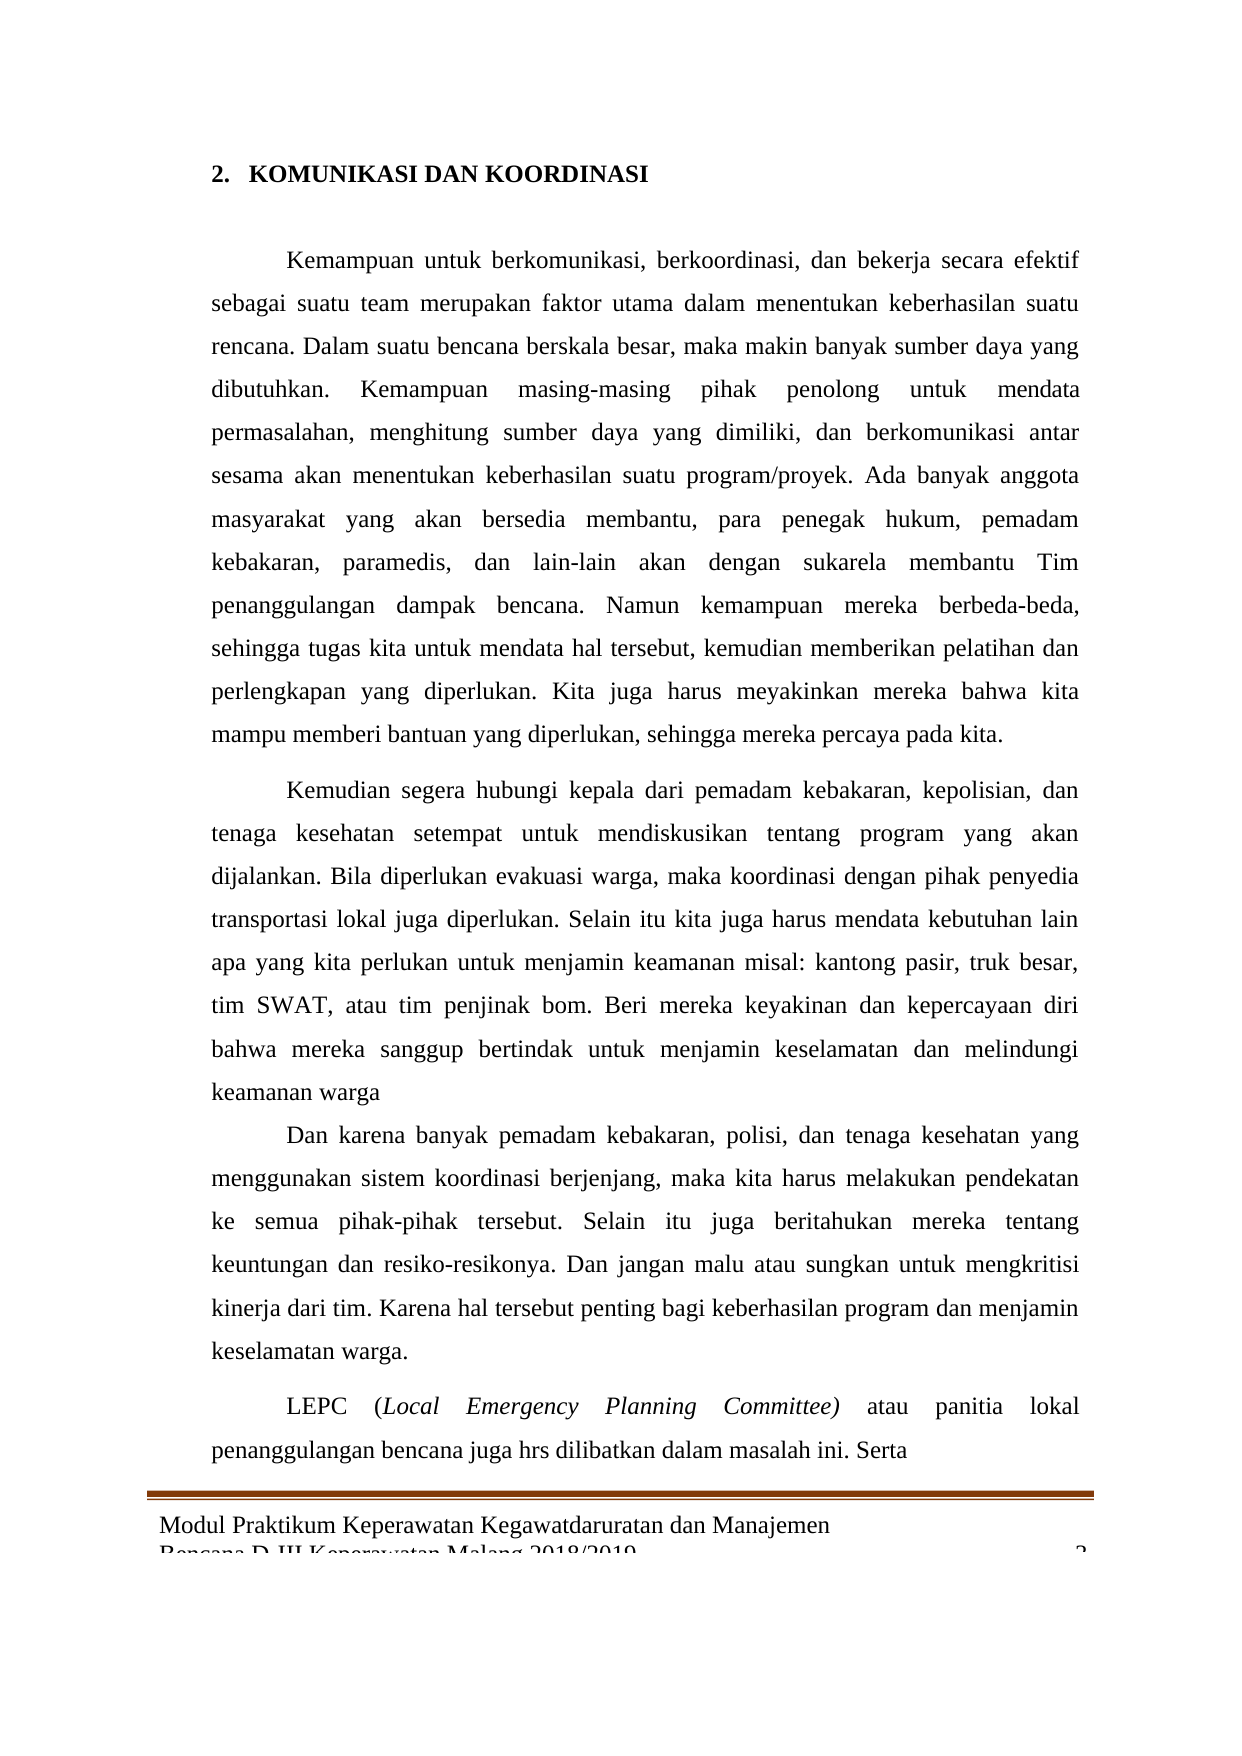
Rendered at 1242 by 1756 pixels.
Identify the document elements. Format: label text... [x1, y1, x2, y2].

text LEPC (Local Emergency Planning Committee) atau panitia lokal penanggulangan bencana juga hrs dilibatkan dalam masalah ini. Serta [211, 1391, 1080, 1463]
text Dan karena banyak pemadam kebakaran, polisi, dan tenaga kesehatan yang menggunakan sistem koordinasi berjenjang, maka kita harus melakukan pendekatan ke semua pihak-pihak tersebut. Selain itu juga beritahukan mereka tentang keuntungan dan resiko-resikonya. Dan jangan malu atau sungkan untuk mengkritisi kinerja dari tim. Karena hal tersebut penting bagi keberhasilan program dan menjamin keselamatan warga. [211, 1120, 1080, 1364]
subtitle KOMUNIKASI DAN KOORDINASI [211, 159, 1148, 188]
text Kemampuan untuk berkomunikasi, berkoordinasi, dan bekerja secara efektif sebagai suatu team merupakan faktor utama dalam menentukan keberhasilan suatu rencana. Dalam suatu bencana berskala besar, maka makin banyak sumber daya yang dibutuhkan. Kemampuan masing-masing pihak penolong untuk mendata permasalahan, menghitung sumber daya yang dimiliki, dan berkomunikasi antar sesama akan menentukan keberhasilan suatu program/proyek. Ada banyak anggota masyarakat yang akan bersedia membantu, para penegak hukum, pemadam kebakaran, paramedis, dan lain-lain akan dengan sukarela membantu Tim penanggulangan dampak bencana. Namun kemampuan mereka berbeda-beda, sehingga tugas kita untuk mendata hal tersebut, kemudian memberikan pelatihan dan perlengkapan yang diperlukan. Kita juga harus meyakinkan mereka bahwa kita mampu memberi bantuan yang diperlukan, sehingga mereka percaya pada kita. [211, 245, 1080, 748]
text Kemudian segera hubungi kepala dari pemadam kebakaran, kepolisian, dan tenaga kesehatan setempat untuk mendiskusikan tentang program yang akan dijalankan. Bila diperlukan evakuasi warga, maka koordinasi dengan pihak penyedia transportasi lokal juga diperlukan. Selain itu kita juga harus mendata kebutuhan lain apa yang kita perlukan untuk menjamin keamanan misal: kantong pasir, truk besar, tim SWAT, atau tim penjinak bom. Beri mereka keyakinan dan kepercayaan diri bahwa mereka sanggup bertindak untuk menjamin keselamatan dan melindungi keamanan warga [211, 775, 1079, 1106]
